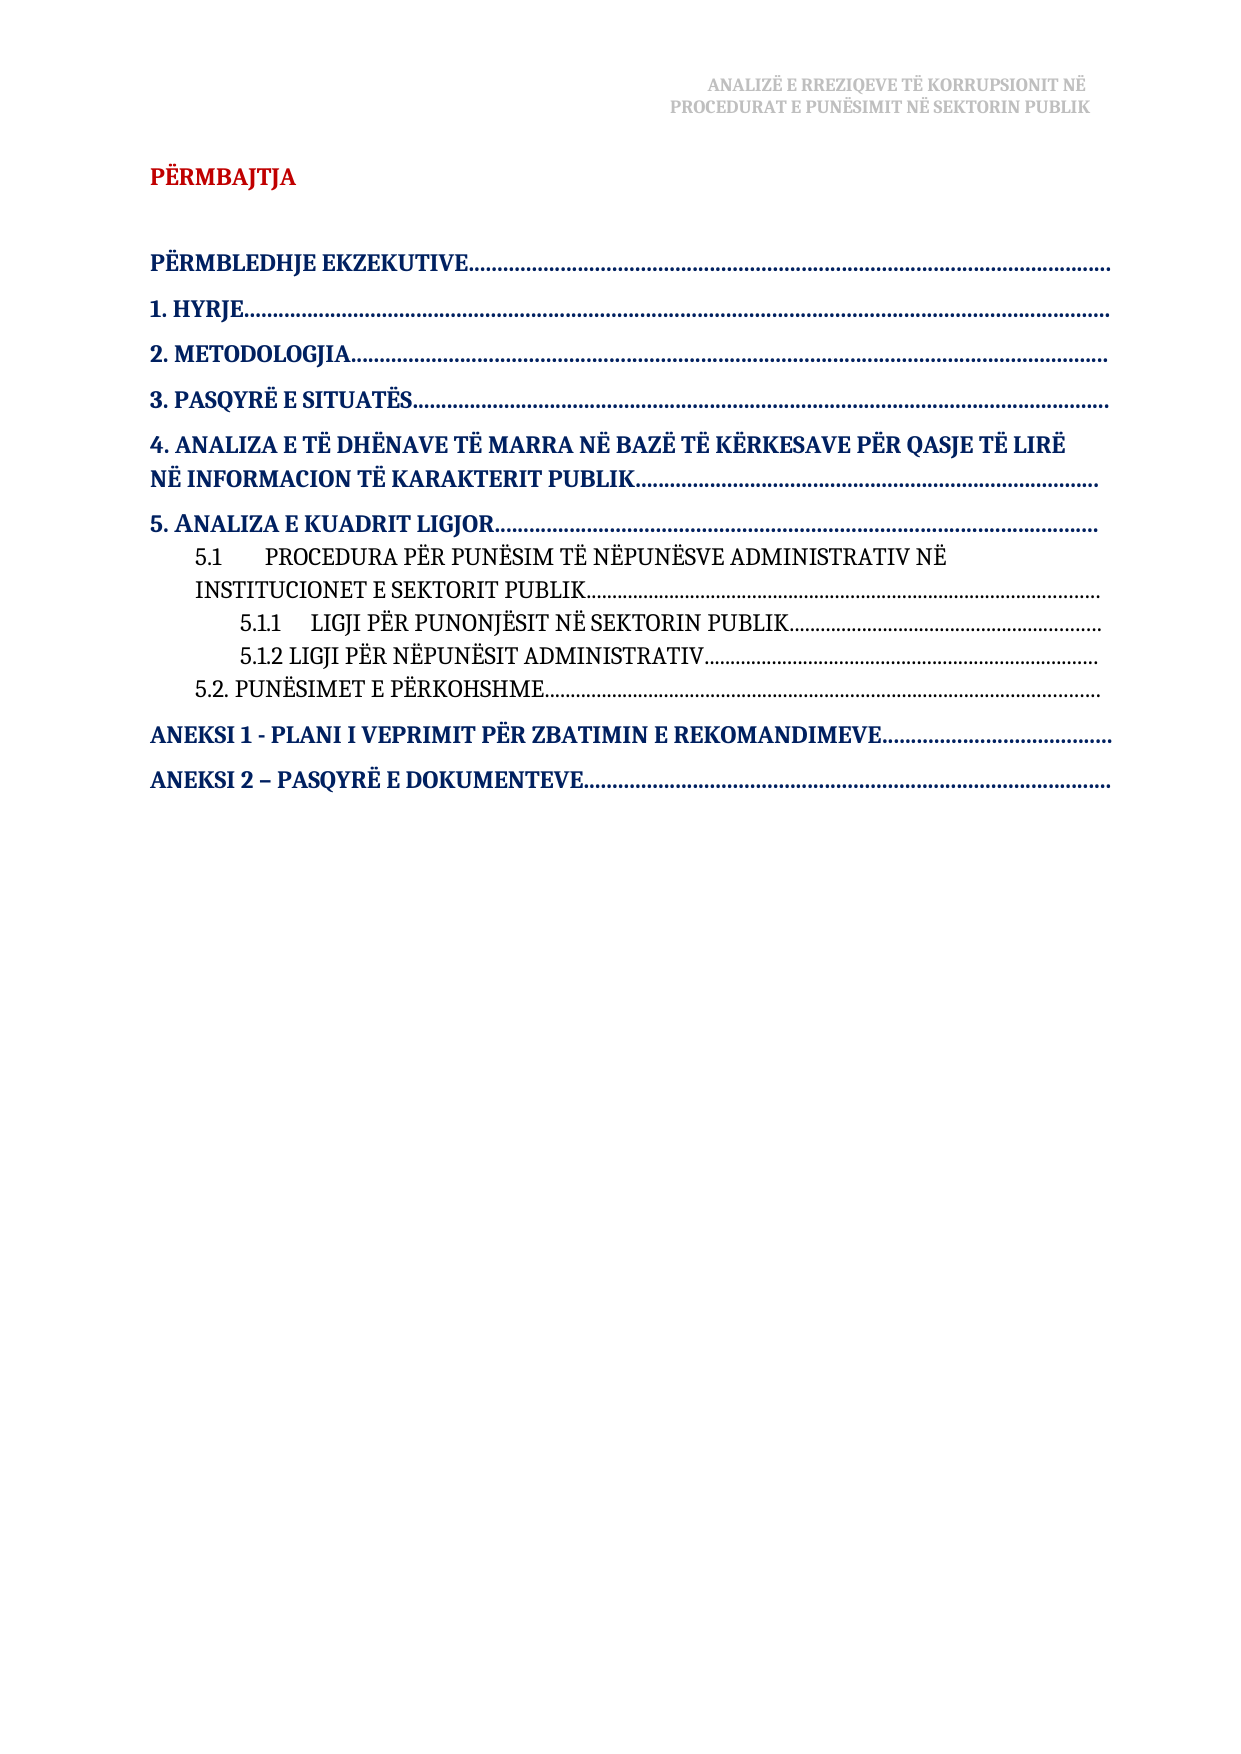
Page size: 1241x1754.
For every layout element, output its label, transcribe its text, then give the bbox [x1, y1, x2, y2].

text 1. Hyrje 1 [150, 295, 1090, 324]
text 2. Metodologjia 4 [150, 340, 1090, 369]
text 4. Analiza e të dhënave të marra në bazë të kërkesave për Qasje të lirë në informacion të karakterit publik 15 [150, 431, 1090, 493]
text 5. Аnaliza e kuadrit ligjor 17 [150, 510, 1090, 539]
text ANEKSI 1 - Plani i veprimit për zbatimin e rekomandimeve 1 [150, 721, 1090, 749]
text PËRMBLEDHJE EKZEKUTIVE 1 [150, 249, 1090, 278]
text ANEKSI 2 – pasqyrë e DOKUMENTEVE 1 [150, 766, 1090, 795]
text 5.1.2 LIGJI PËR NËPUNËSIT ADMINISTRATIV 24 [240, 642, 1090, 671]
text 5.1.1 LIGJI PËR PUNONJËSIT NË SEKTORIN PUBLIK 18 [240, 609, 1090, 638]
text PËRMBAJTJA [150, 162, 1090, 191]
text 5.1 PROCEDURA PËR PUNËSIM TË NËPUNËSVE ADMINISTRATIV NË INSTITUCIONET E SEKTORIT PUBLIK 18 [195, 543, 1090, 605]
text 5.2. PUNËSIMET E PËRKOHSHME 31 [195, 675, 1090, 704]
text 3. PASQYRË E SITUATËS 6 [150, 386, 1090, 415]
